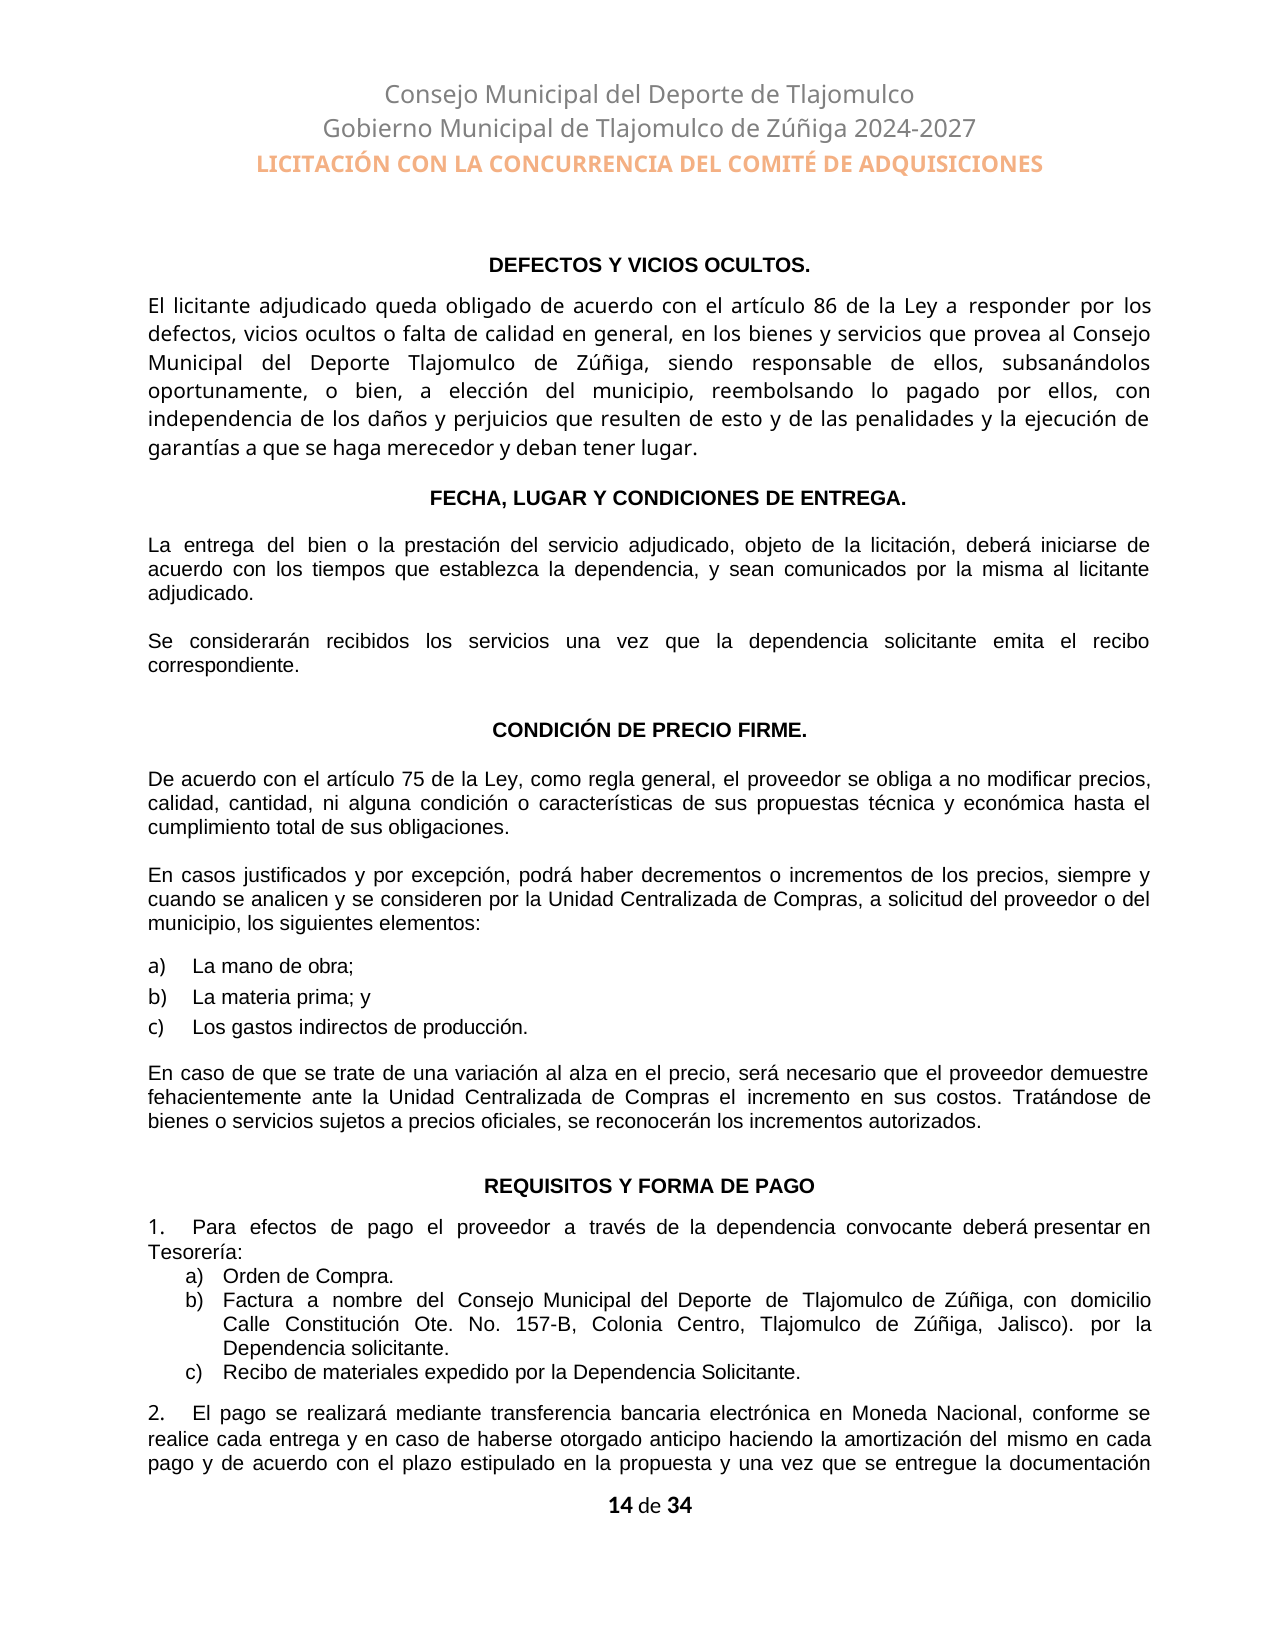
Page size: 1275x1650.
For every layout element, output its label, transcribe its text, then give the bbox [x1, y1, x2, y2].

subtitle REQUISITOS Y FORMA DE PAGO [148, 1173, 1152, 1197]
text El licitante adjudicado queda obligado de acuerdo con el artículo 86 de la Ley a responder por los defectos, vicios ocultos o falta de calidad en general, en los bienes y servicios que provea al Consejo Municipal del Deporte Tlajomulco de Zúñiga, siendo responsable de ellos, subsanándolos oportunamente, o bien, a elección del municipio, reembolsando lo pagado por ellos, con independencia de los daños y perjuicios que resulten de esto y de las penalidades y la ejecución de garantías a que se haga merecedor y deban tener lugar. [148, 376, 1152, 461]
list La mano de obra; [148, 951, 1152, 980]
text En casos justificados y por excepción, podrá haber decrementos o incrementos de los precios, siempre y cuando se analicen y se consideren por la Unidad Centralizada de Compras, a solicitud del proveedor o del municipio, los siguientes elementos: [148, 863, 1152, 934]
list Para efectos de pago el proveedor a través de la dependencia convocante deberá presentar en Tesorería: [148, 1212, 1152, 1264]
list La materia prima; y [148, 982, 1152, 1010]
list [148, 1398, 1152, 1475]
subtitle CONDICIÓN DE PRECIO FIRME. [148, 718, 1152, 742]
text En caso de que se trate de una variación al alza en el precio, será necesario que el proveedor demuestre fehacientemente ante la Unidad Centralizada de Compras el incremento en sus costos. Tratándose de bienes o servicios sujetos a precios oficiales, se reconocerán los incrementos autorizados. [148, 1061, 1152, 1133]
list Los gastos indirectos de producción. [148, 1012, 1152, 1041]
subtitle DEFECTOS Y VICIOS OCULTOS. [148, 252, 1152, 276]
list Se considerarán recibidos los servicios una vez que la dependencia solicitante emita el recibo correspondiente. [148, 629, 1152, 677]
text De acuerdo con el artículo 75 de la Ley, como regla general, el proveedor se obliga a no modificar precios, calidad, cantidad, ni alguna condición o características de sus propuestas técnica y económica hasta el cumplimiento total de sus obligaciones. [148, 767, 1152, 839]
list Recibo de materiales expedido por la Dependencia Solicitante. [185, 1360, 1152, 1384]
subtitle FECHA, LUGAR Y CONDICIONES DE ENTREGA. [324, 485, 1012, 509]
list Factura a nombre del Consejo Municipal del Deporte de Tlajomulco de Zúñiga, con domicilio Calle Constitución Ote. No. 157-B, Colonia Centro, Tlajomulco de Zúñiga, Jalisco). por la Dependencia solicitante. [185, 1288, 1152, 1360]
text La entrega del bien o la prestación del servicio adjudicado, objeto de la licitación, deberá iniciarse de acuerdo con los tiempos que establezca la dependencia, y sean comunicados por la misma al licitante adjudicado. [148, 533, 1152, 605]
list Orden de Compra. [185, 1264, 1152, 1288]
